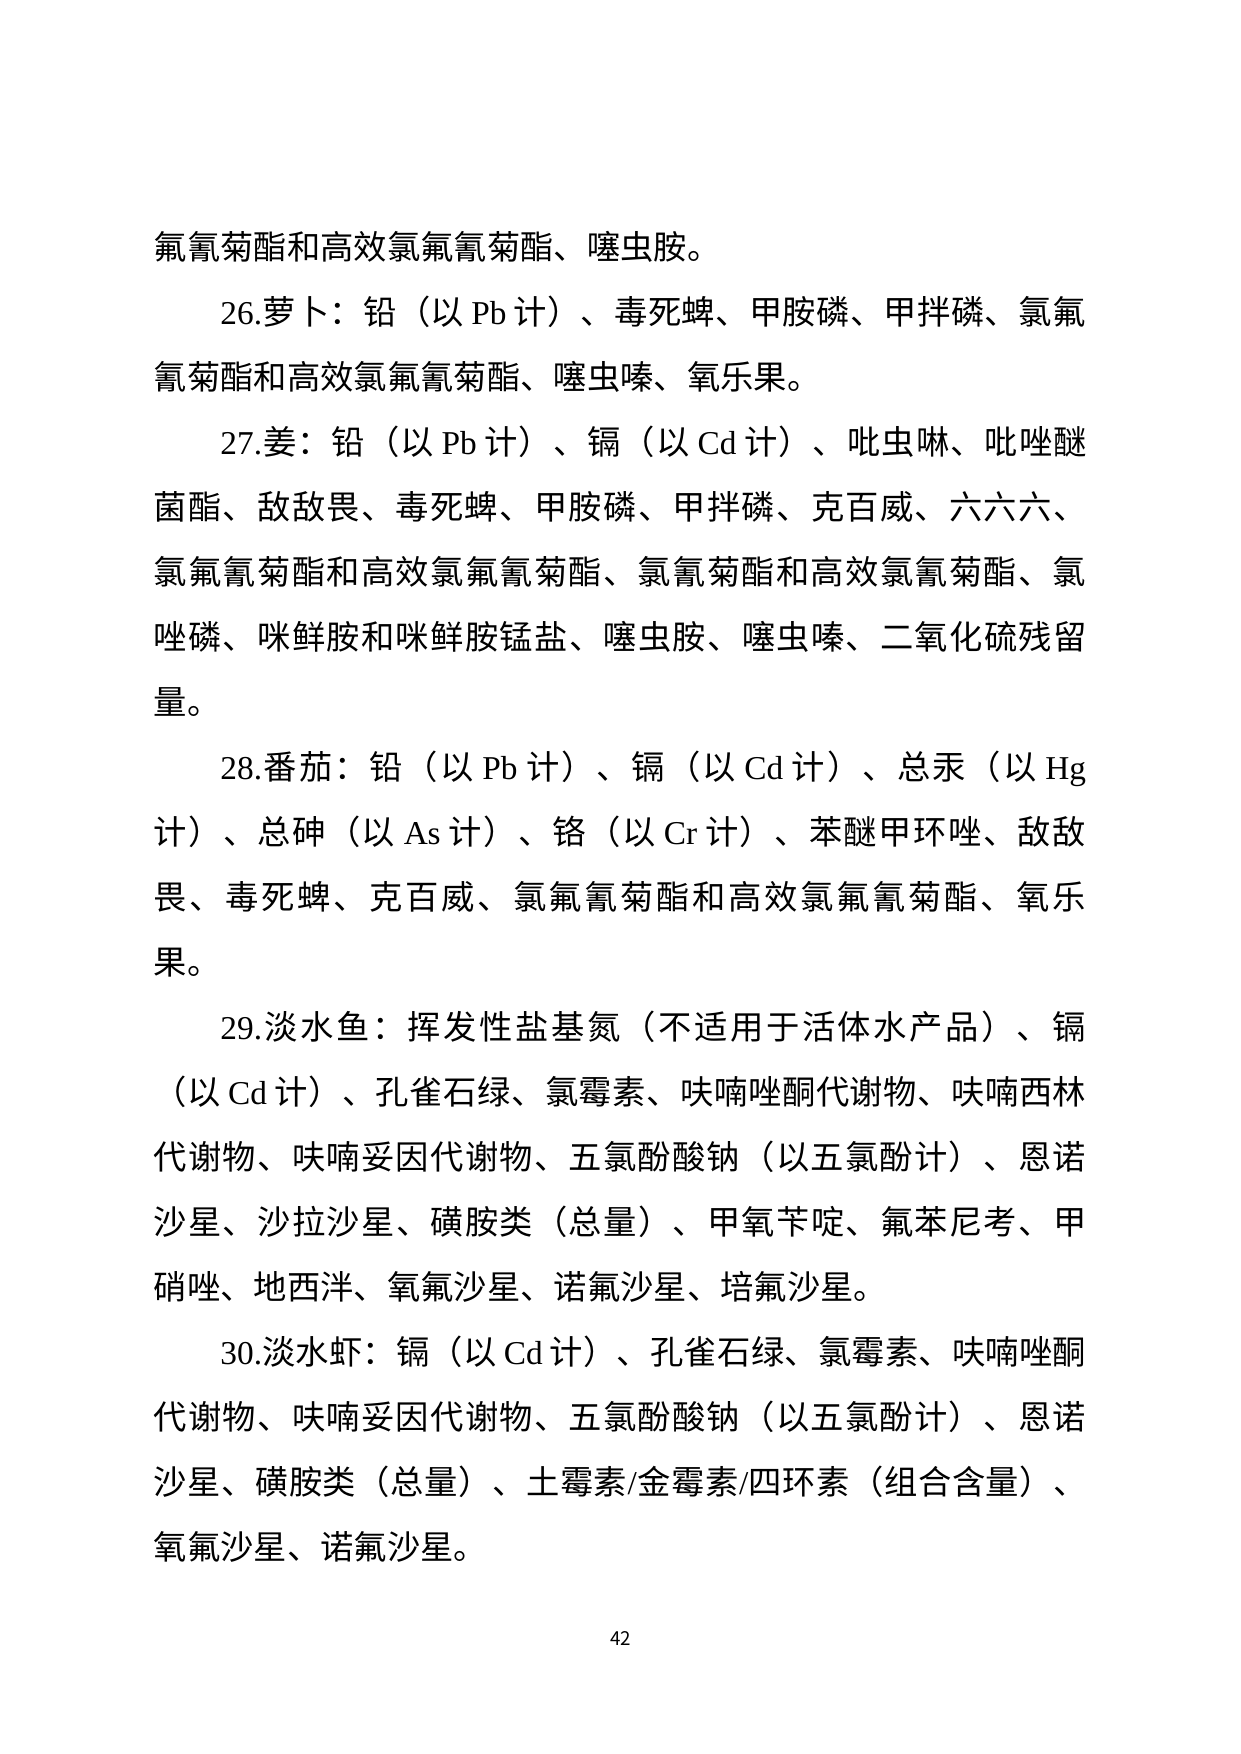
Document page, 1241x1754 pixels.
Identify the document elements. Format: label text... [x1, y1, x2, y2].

text 28.番茄：铅（以Pb计）、镉（以Cd计）、总汞（以Hg计）、总砷（以As计）、铬（以Cr计）、苯醚甲环唑、敌敌畏、毒死蜱、克百威、氯氟氰菊酯和高效氯氟氰菊酯、氧乐果。 [153, 732, 1087, 992]
text 30.淡水虾：镉（以Cd计）、孔雀石绿、氯霉素、呋喃唑酮代谢物、呋喃妥因代谢物、五氯酚酸钠（以五氯酚计）、恩诺沙星、磺胺类（总量）、土霉素/金霉素/四环素（组合含量）、氧氟沙星、诺氟沙星。 [153, 1317, 1087, 1577]
text 27.姜：铅（以Pb计）、镉（以Cd计）、吡虫啉、吡唑醚菌酯、敌敌畏、毒死蜱、甲胺磷、甲拌磷、克百威、六六六、氯氟氰菊酯和高效氯氟氰菊酯、氯氰菊酯和高效氯氰菊酯、氯唑磷、咪鲜胺和咪鲜胺锰盐、噻虫胺、噻虫嗪、二氧化硫残留量。 [153, 407, 1087, 732]
text 29.淡水鱼：挥发性盐基氮（不适用于活体水产品）、镉（以Cd计）、孔雀石绿、氯霉素、呋喃唑酮代谢物、呋喃西林代谢物、呋喃妥因代谢物、五氯酚酸钠（以五氯酚计）、恩诺沙星、沙拉沙星、磺胺类（总量）、甲氧苄啶、氟苯尼考、甲硝唑、地西泮、氧氟沙星、诺氟沙星、培氟沙星。 [153, 992, 1087, 1317]
text 26.萝卜：铅（以Pb计）、毒死蜱、甲胺磷、甲拌磷、氯氟氰菊酯和高效氯氟氰菊酯、噻虫嗪、氧乐果。 [153, 277, 1087, 407]
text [153, 212, 1087, 277]
